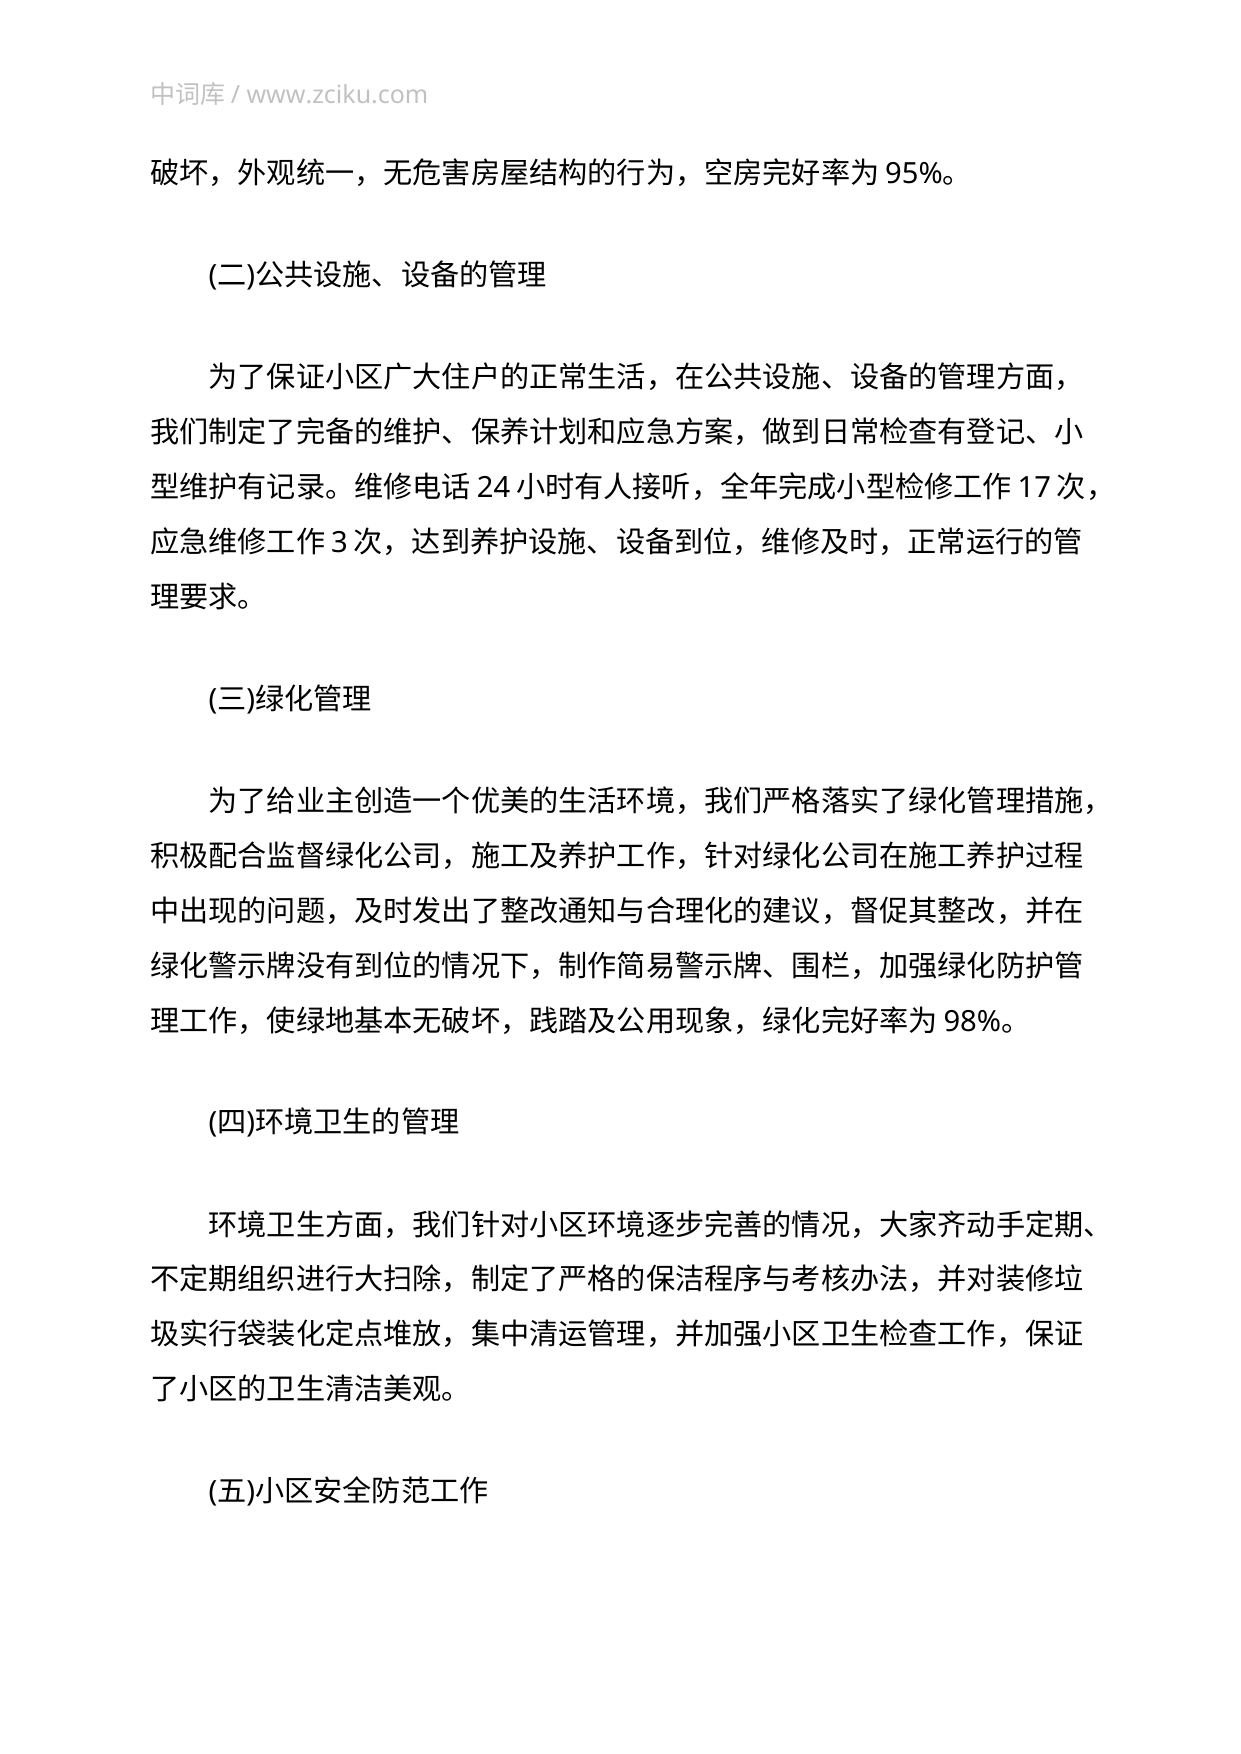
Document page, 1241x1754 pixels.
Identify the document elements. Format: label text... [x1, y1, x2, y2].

text (二)公共设施、设备的管理 [150, 252, 1090, 294]
text (三)绿化管理 [150, 676, 1090, 718]
text (五)小区安全防范工作 [150, 1467, 1090, 1510]
text 为了给业主创造一个优美的生活环境，我们严格落实了绿化管理措施，积极配合监督绿化公司，施工及养护工作，针对绿化公司在施工养护过程中出现的问题，及时发出了整改通知与合理化的建议，督促其整改，并在绿化警示牌没有到位的情况下，制作简易警示牌、围栏，加强绿化防护管理工作，使绿地基本无破坏，践踏及公用现象，绿化完好率为98%。 [150, 777, 1090, 1039]
text 环境卫生方面，我们针对小区环境逐步完善的情况，大家齐动手定期、不定期组织进行大扫除，制定了严格的保洁程序与考核办法，并对装修垃圾实行袋装化定点堆放，集中清运管理，并加强小区卫生检查工作，保证了小区的卫生清洁美观。 [150, 1201, 1090, 1408]
text 为了保证小区广大住户的正常生活，在公共设施、设备的管理方面，我们制定了完备的维护、保养计划和应急方案，做到日常检查有登记、小型维护有记录。维修电话24小时有人接听，全年完成小型检修工作17次，应急维修工作3次，达到养护设施、设备到位，维修及时，正常运行的管理要求。 [150, 354, 1090, 616]
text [150, 150, 1090, 192]
text (四)环境卫生的管理 [150, 1099, 1090, 1141]
